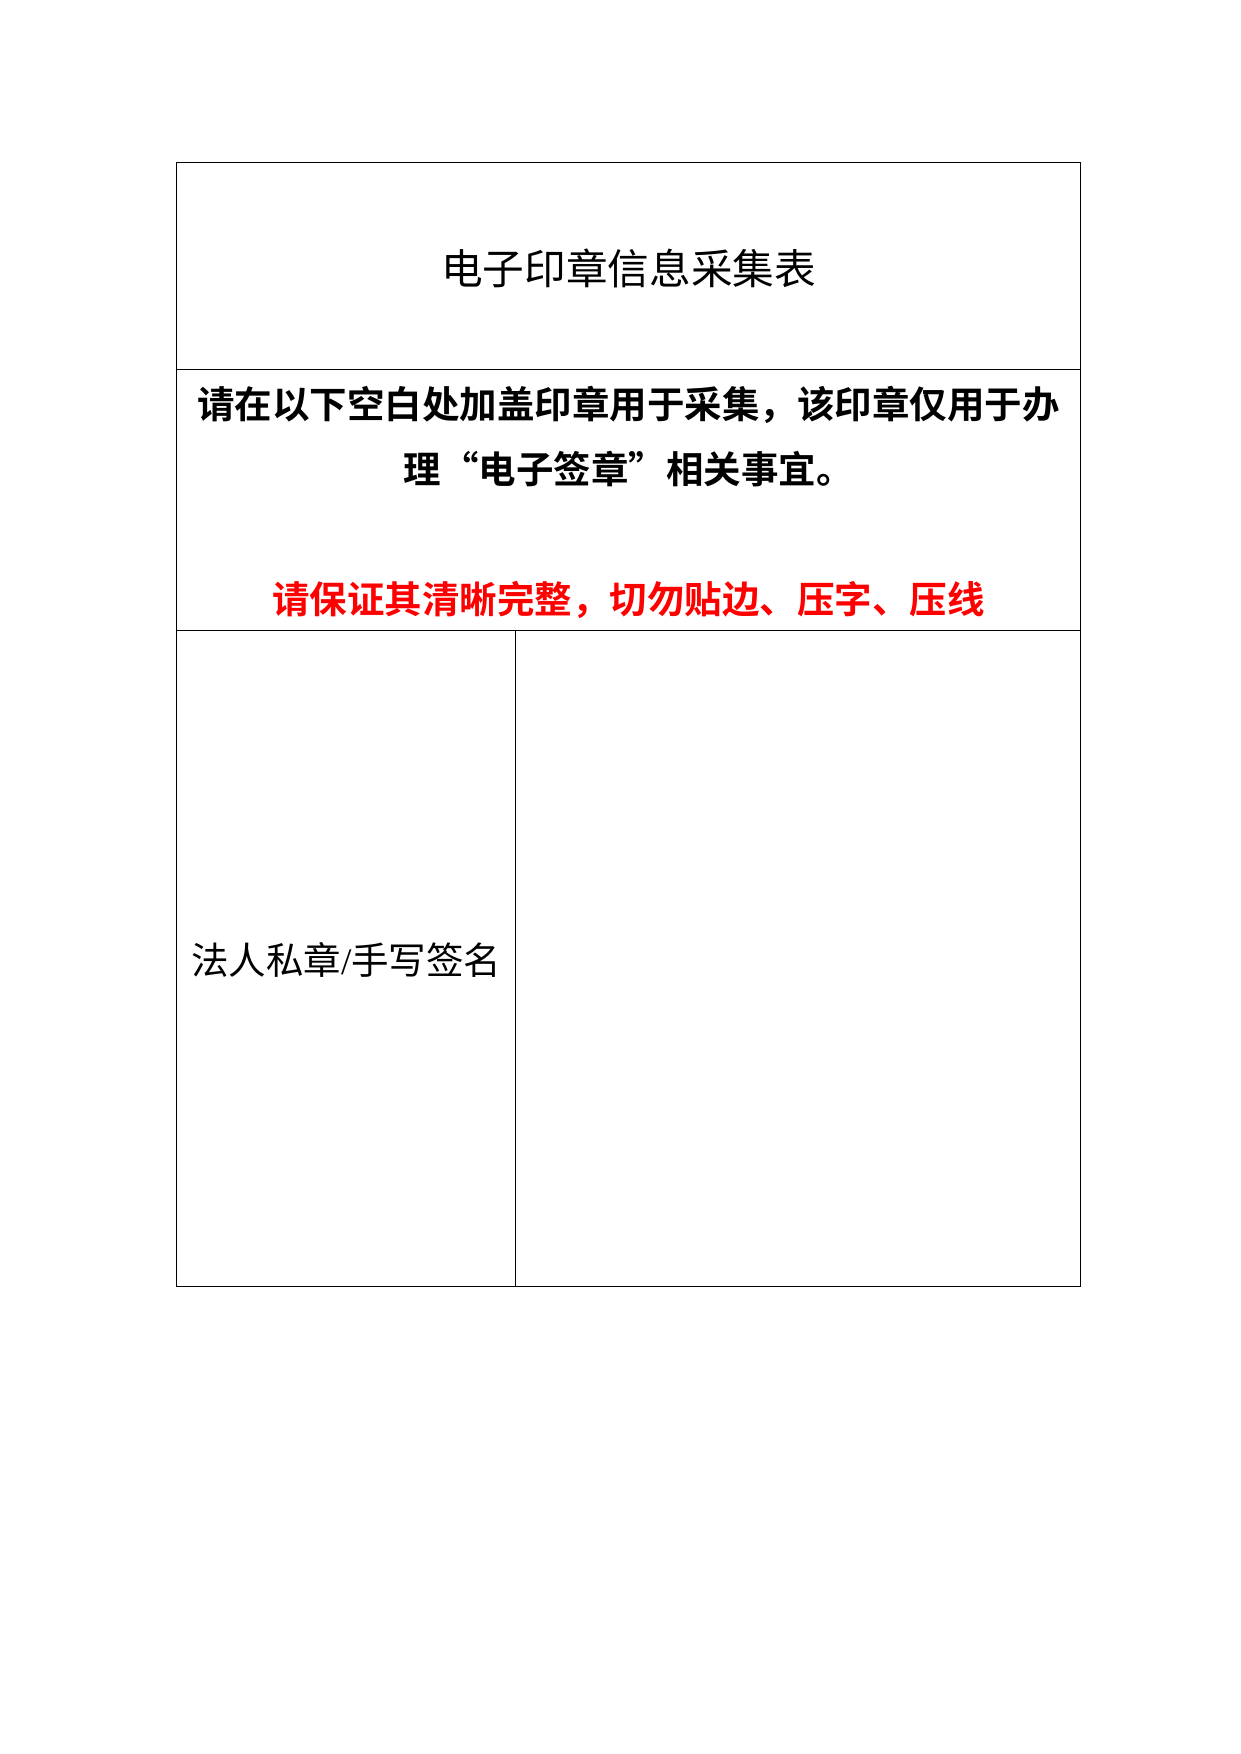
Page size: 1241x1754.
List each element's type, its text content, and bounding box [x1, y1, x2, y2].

table_header 电子印章信息采集表 [177, 163, 1080, 369]
table_cell [516, 631, 1080, 1286]
table_cell 请在以下空白处加盖印章用于采集，该印章仅用于办理“电子签章”相关事宜。 请保证其清晰完整，切勿贴边、压字、压线 [177, 370, 1080, 630]
table_cell 法人私章/手写签名 [177, 631, 515, 1286]
